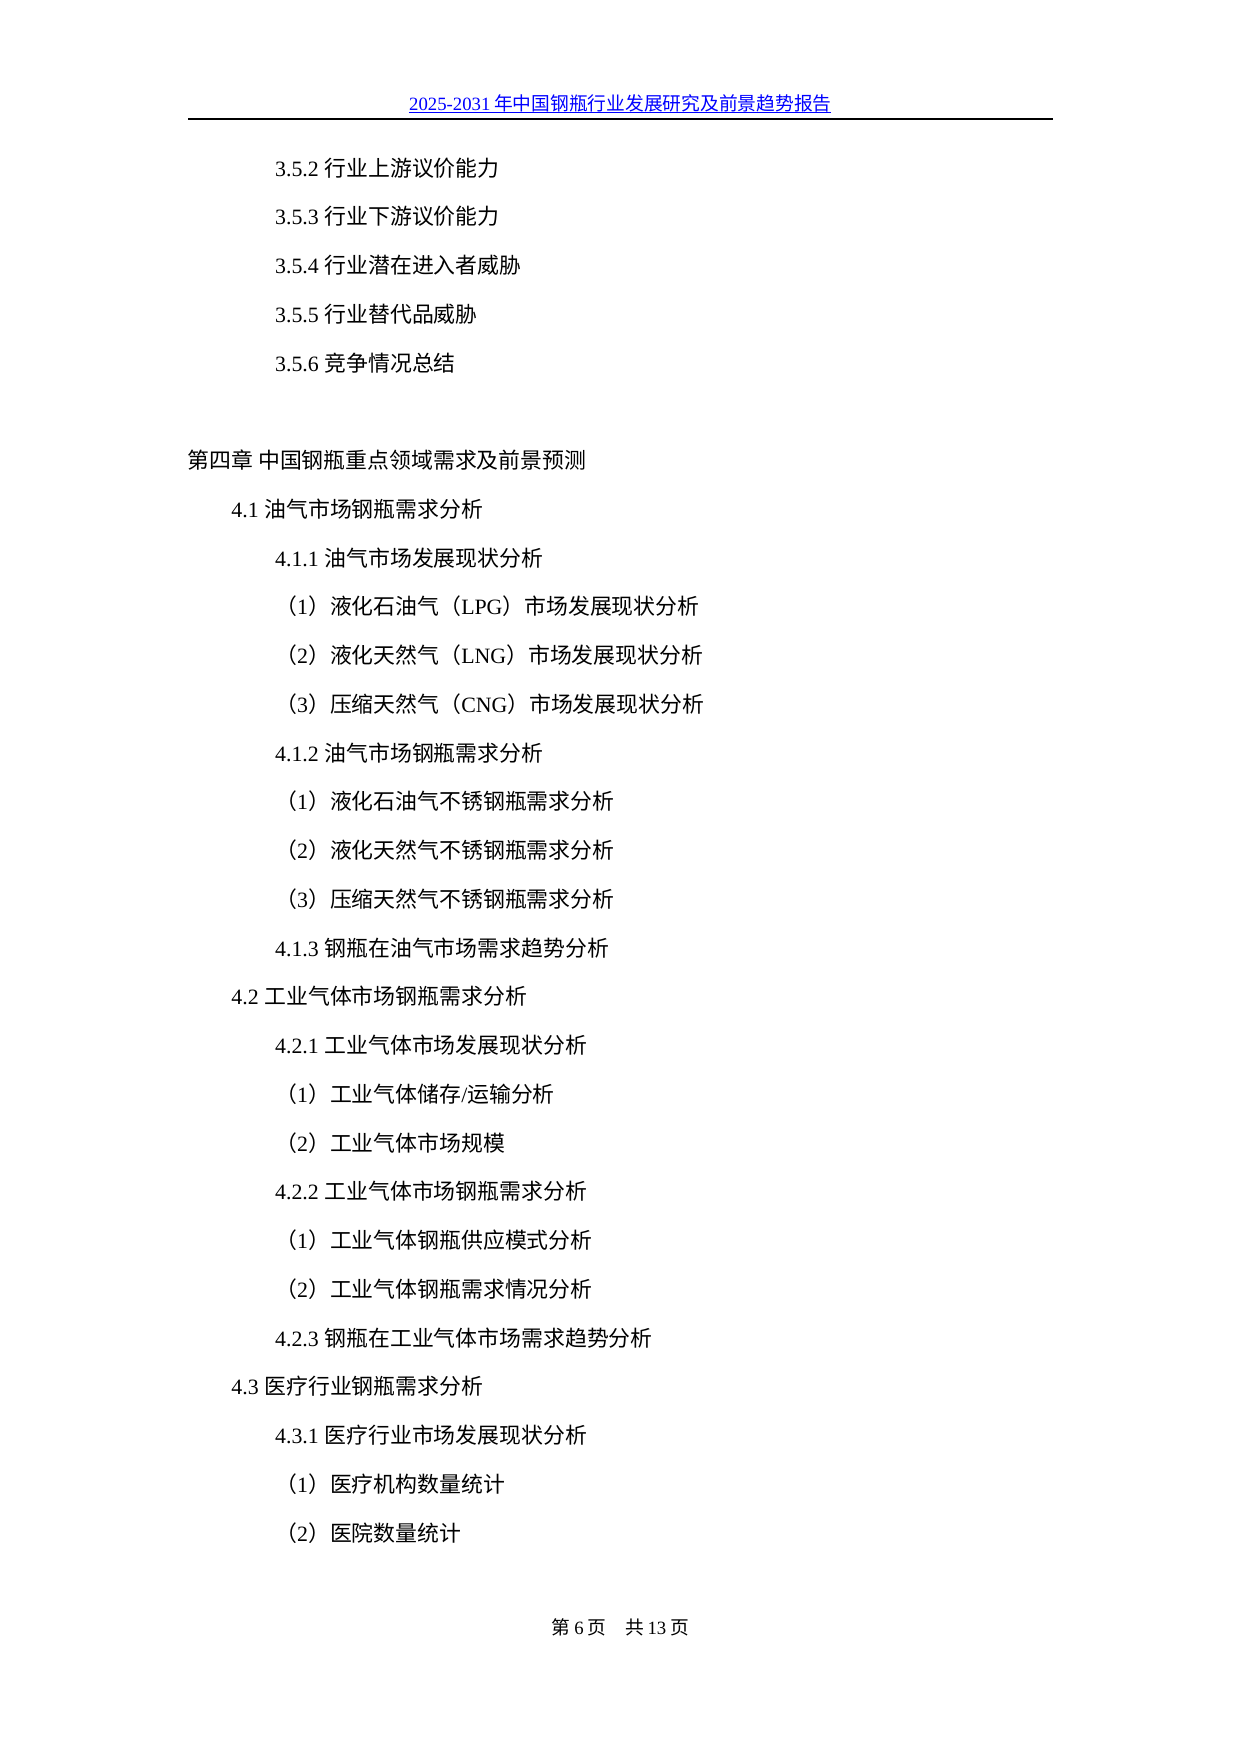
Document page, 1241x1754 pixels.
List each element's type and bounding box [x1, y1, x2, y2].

text [187, 150, 1053, 1548]
